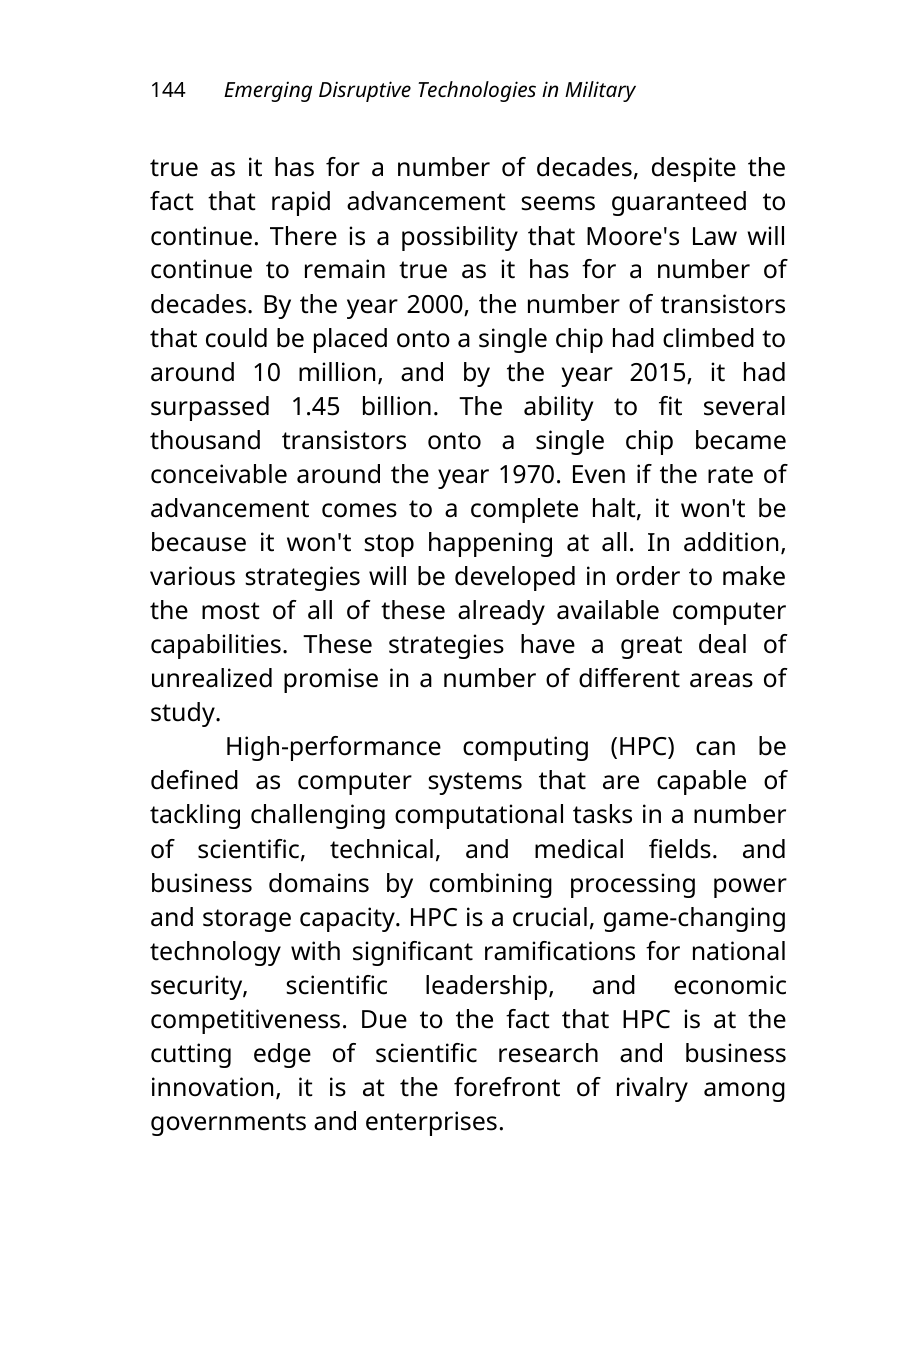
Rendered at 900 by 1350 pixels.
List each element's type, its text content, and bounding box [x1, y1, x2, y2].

text High-performance computing (HPC) can be defined as computer systems that are capable of tackling challenging computational tasks in a number of scientific, technical, and medical fields. and business domains by combining processing power and storage capacity. HPC is a crucial, game-changing technology with significant ramifications for national security, scientific leadership, and economic competitiveness. Due to the fact that HPC is at the cutting edge of scientific research and business innovation, it is at the forefront of rivalry among governments and enterprises. [150, 729, 787, 1138]
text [150, 150, 787, 729]
